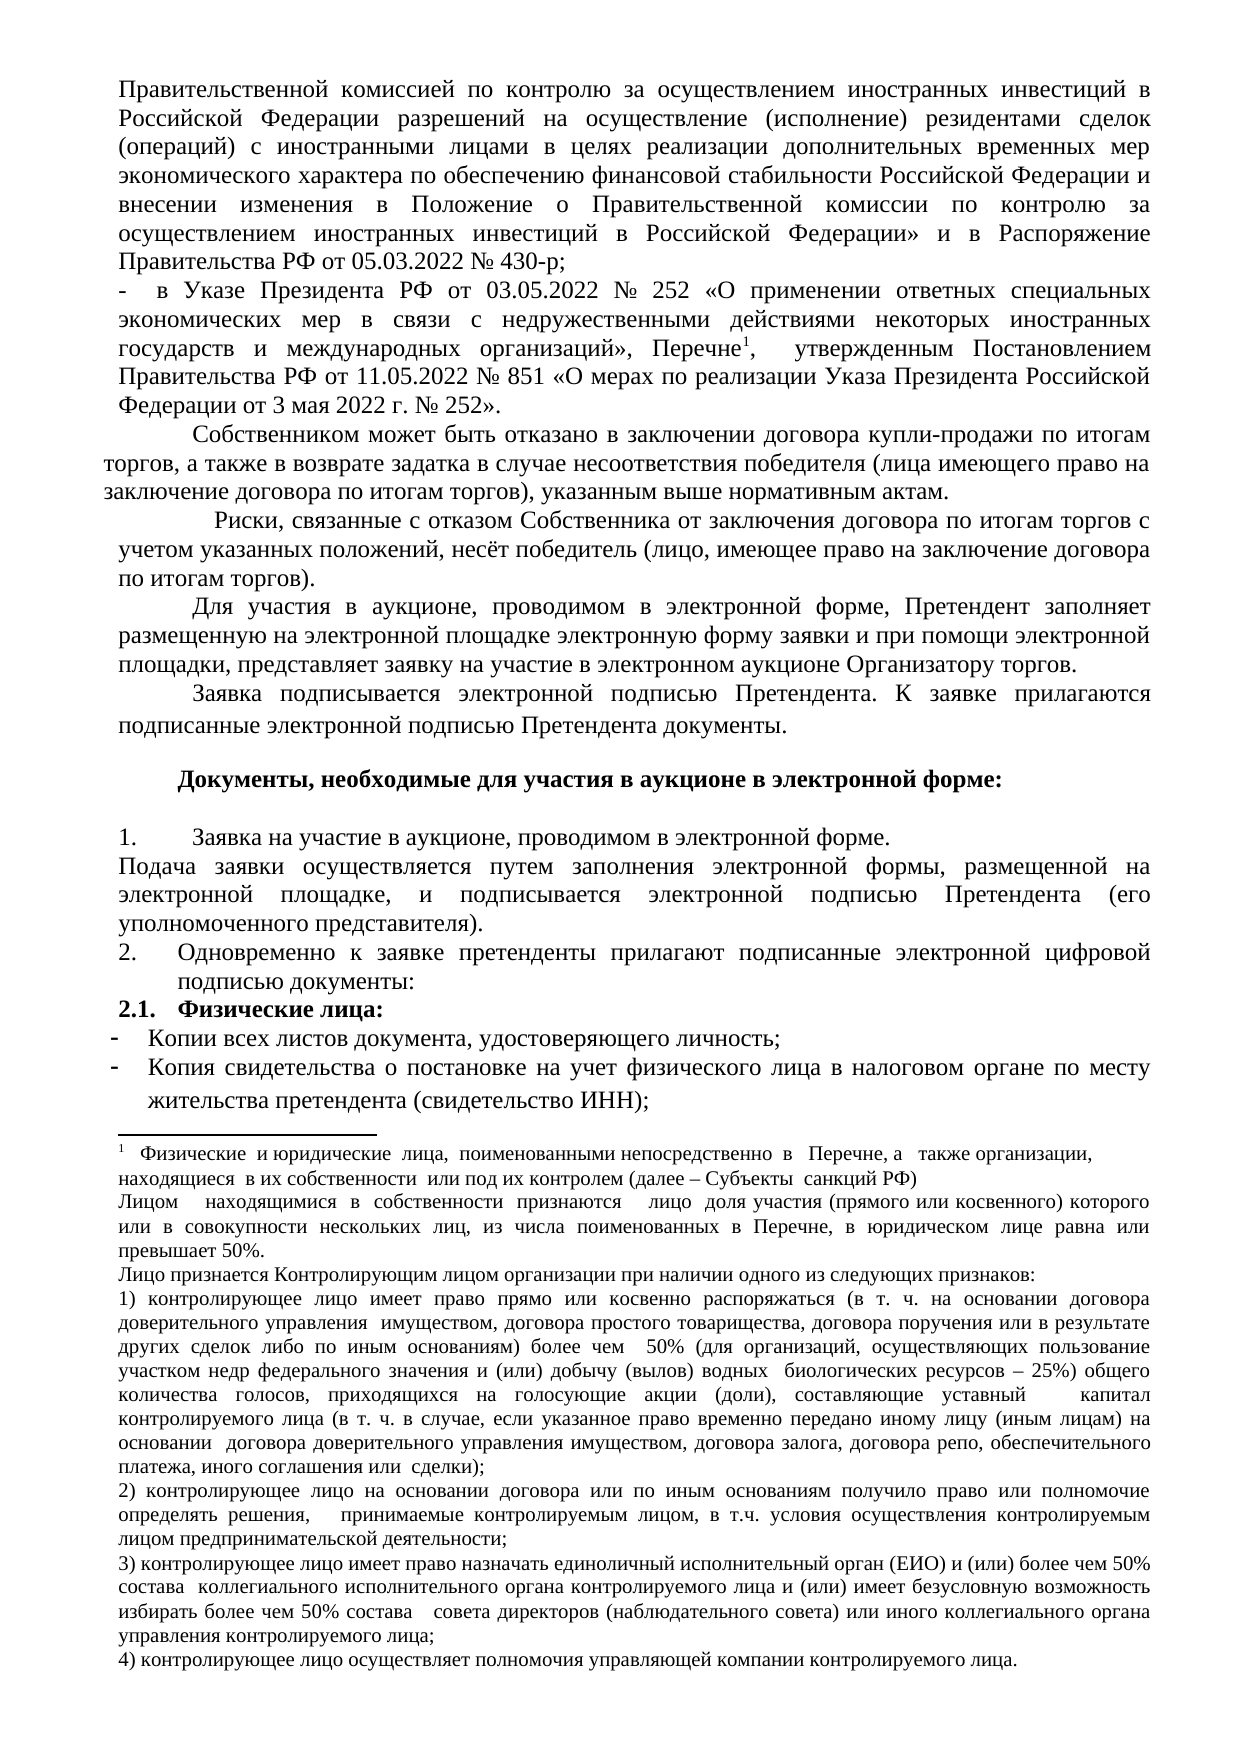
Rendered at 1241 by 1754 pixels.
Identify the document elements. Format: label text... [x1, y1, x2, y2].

text Риски, связанные с отказом Собственника от заключения договора по итогам торгов с учетом указанных положений, несёт победитель (лицо, имеющее право на заключение договора по итогам торгов). [118, 505, 1152, 591]
text - в Указе Президента РФ от 03.05.2022 № 252 «О применении ответных специальных экономических мер в связи с недружественными действиями некоторых иностранных государств и международных организаций», Перечне, утвержденным Постановлением Правительства РФ от 11.05.2022 № 851 «О мерах по реализации Указа Президента Российской Федерации от 3 мая 2022 г. № 252». [118, 275, 1152, 419]
text Собственником может быть отказано в заключении договора купли-продажи по итогам торгов, а также в возврате задатка в случае несоответствия победителя (лица имеющего право на заключение договора по итогам торгов), указанным выше нормативным актам. [103, 419, 1152, 505]
list Копия свидетельства о постановке на учет физического лица в налоговом органе по месту жительства претендента (свидетельство ИНН); [110, 1052, 1152, 1114]
list Физические лица: [118, 994, 1152, 1023]
text Подача заявки осуществляется путем заполнения электронной формы, размещенной на электронной площадке, и подписывается электронной подписью Претендента (его уполномоченного представителя). [118, 851, 1152, 937]
list Одновременно к заявке претенденты прилагают подписанные электронной цифровой подписью документы: [118, 937, 1152, 994]
text Документы, необходимые для участия в аукционе в электронной форме: [177, 764, 1152, 793]
list Заявка на участие в аукционе, проводимом в электронной форме. [118, 822, 1152, 851]
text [118, 74, 1152, 275]
list Для участия в аукционе, проводимом в электронной форме, Претендент заполняет размещенную на электронной площадке электронную форму заявки и при помощи электронной площадки, представляет заявку на участие в электронном аукционе Организатору торгов. [118, 591, 1152, 678]
list Заявка подписывается электронной подписью Претендента. К заявке прилагаются подписанные электронной подписью Претендента документы. [118, 678, 1152, 739]
list Копии всех листов документа, удостоверяющего личность; [110, 1023, 1152, 1052]
